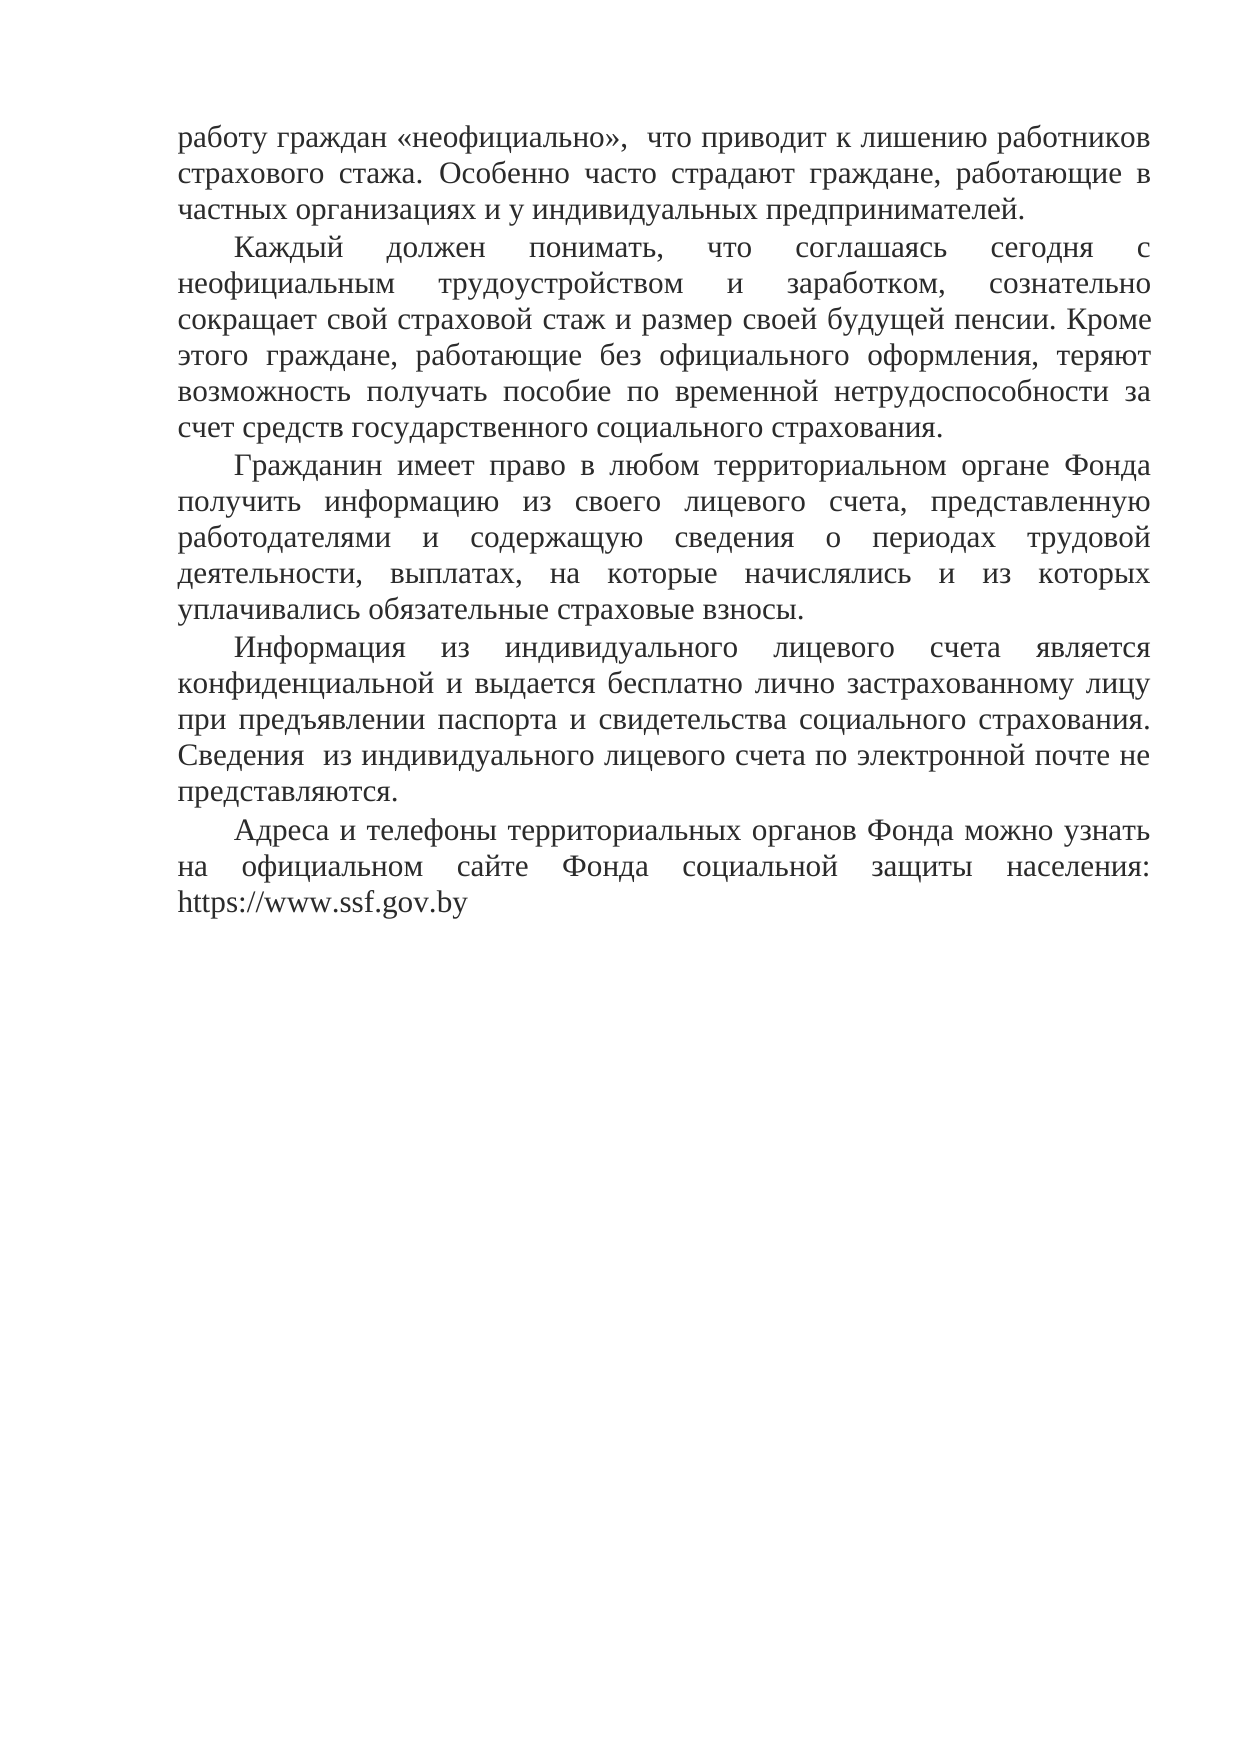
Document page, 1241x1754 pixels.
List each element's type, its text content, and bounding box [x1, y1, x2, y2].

text Гражданин имеет право в любом территориальном органе Фонда получить информацию из своего лицевого счета, представленную работодателями и содержащую сведения о периодах трудовой деятельности, выплатах, на которые начислялись и из которых уплачивались обязательные страховые взносы. [177, 447, 1152, 626]
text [177, 118, 1152, 226]
text Каждый должен понимать, что соглашаясь сегодня с неофициальным трудоустройством и заработком, сознательно сокращает свой страховой стаж и размер своей будущей пенсии. Кроме этого граждане, работающие без официального оформления, теряют возможность получать пособие по временной нетрудоспособности за счет средств государственного социального страхования. [177, 228, 1152, 444]
text Адреса и телефоны территориальных органов Фонда можно узнать на официальном сайте Фонда социальной защиты населения: https://www.ssf.gov.by [177, 811, 1152, 919]
text Информация из индивидуального лицевого счета является конфиденциальной и выдается бесплатно лично застрахованному лицу при предъявлении паспорта и свидетельства социального страхования. Сведения из индивидуального лицевого счета по электронной почте не представляются. [177, 629, 1152, 808]
